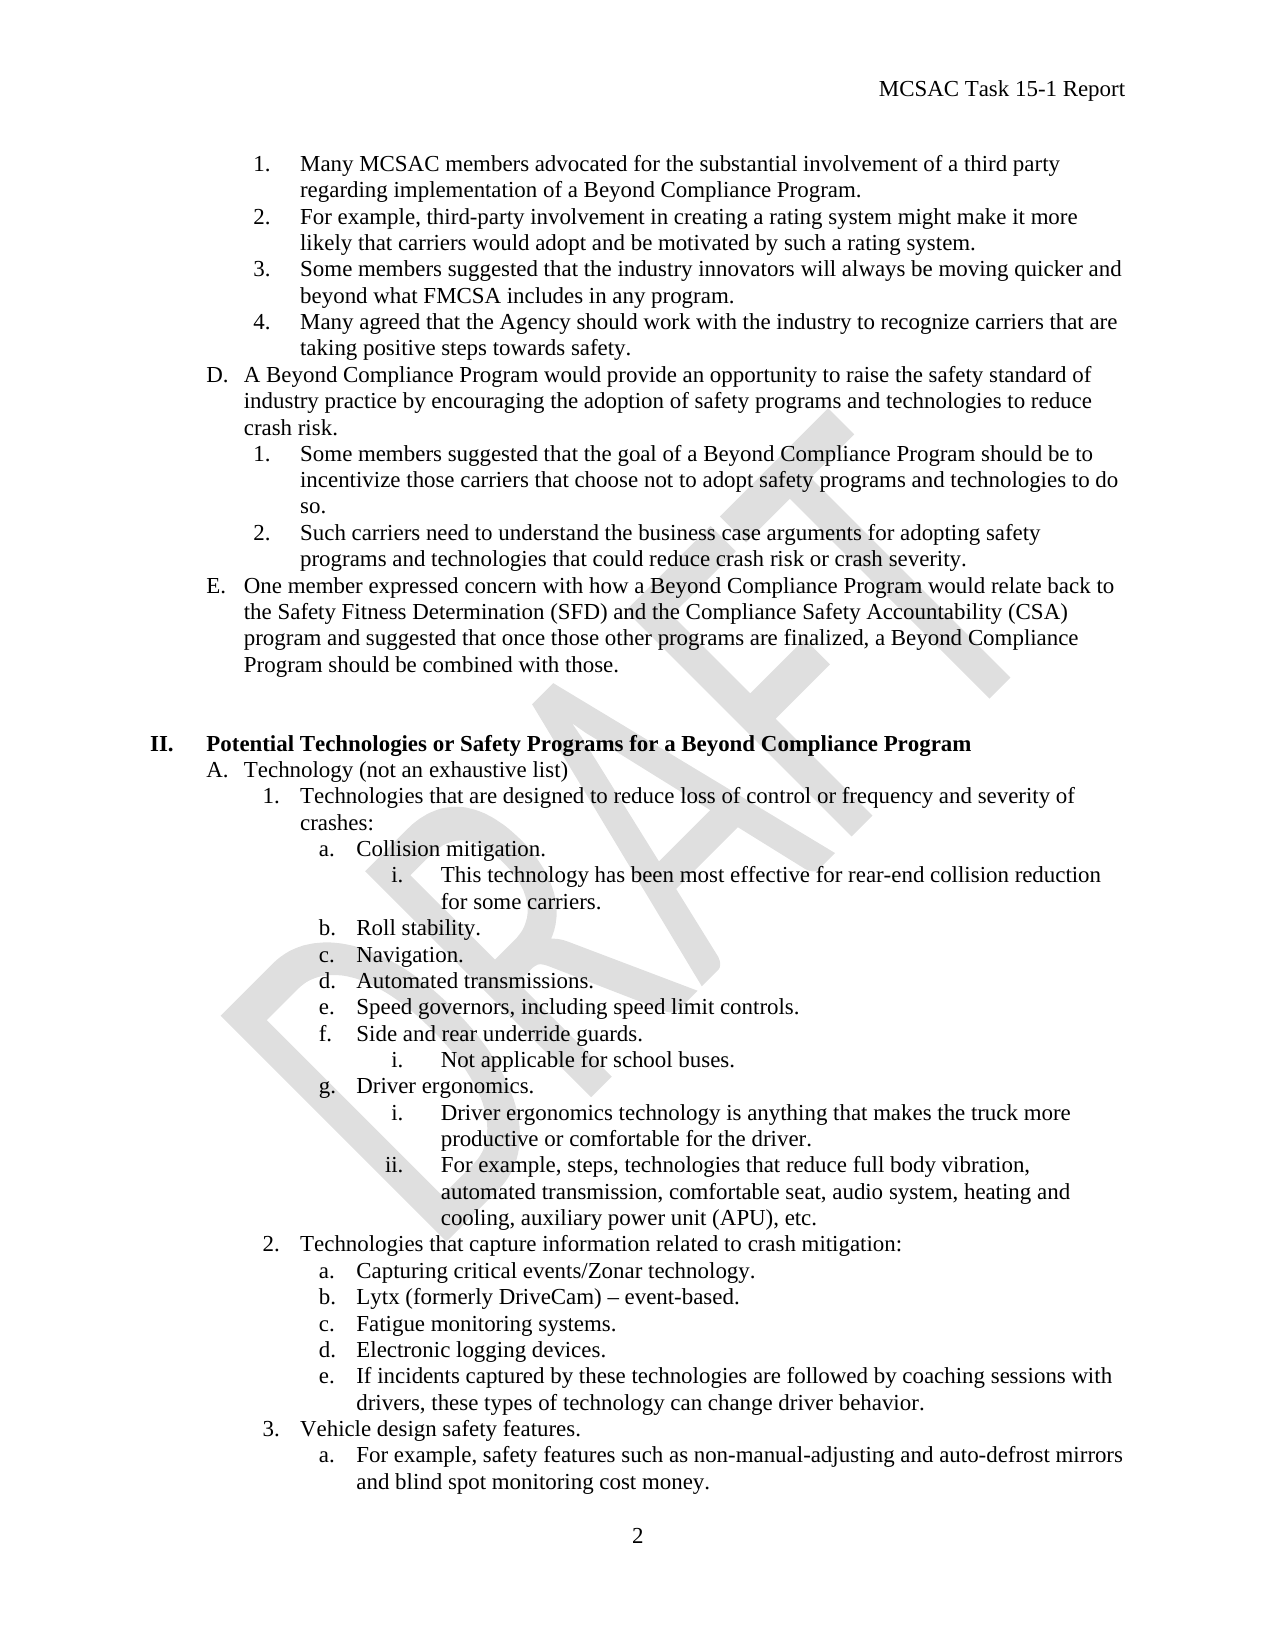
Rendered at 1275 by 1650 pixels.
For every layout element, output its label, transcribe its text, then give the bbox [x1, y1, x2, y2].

list Automated transmissions. [319, 967, 1125, 993]
list Electronic logging devices. [319, 1336, 1125, 1362]
list Not applicable for school buses. [403, 1046, 1125, 1072]
list Some members suggested that the goal of a Beyond Compliance Program should be to incentivize those carriers that choose not to adopt safety programs and technologies to do so. [253, 440, 1125, 519]
list Such carriers need to understand the business case arguments for adopting safety programs and technologies that could reduce crash risk or crash severity. [253, 519, 1125, 572]
list Technology (not an exhaustive list) [206, 756, 1125, 782]
list Technologies that are designed to reduce loss of control or frequency and severity of crashes: [262, 782, 1125, 835]
list For example, steps, technologies that reduce full body vibration, automated transmission, comfortable seat, audio system, heating and cooling, auxiliary power unit (APU), etc. [403, 1151, 1125, 1231]
list Vehicle design safety features. [262, 1415, 1125, 1441]
list Driver ergonomics technology is anything that makes the truck more productive or comfortable for the driver. [403, 1099, 1125, 1151]
list Potential Technologies or Safety Programs for a Beyond Compliance Program [150, 730, 1125, 756]
list Collision mitigation. [319, 835, 1125, 862]
list Speed governors, including speed limit controls. [319, 993, 1125, 1020]
list Side and rear underride guards. [319, 1020, 1125, 1046]
list This technology has been most effective for rear-end collision reduction for some carriers. [403, 862, 1125, 914]
list One member expressed concern with how a Beyond Compliance Program would relate back to the Safety Fitness Determination (SFD) and the Compliance Safety Accountability (CSA) program and suggested that once those other programs are finalized, a Beyond Compliance Program should be combined with those. [206, 572, 1125, 677]
list Technologies that capture information related to crash mitigation: [262, 1231, 1125, 1257]
list Some members suggested that the industry innovators will always be moving quicker and beyond what FMCSA includes in any program. [253, 255, 1125, 308]
list Capturing critical events/Zonar technology. [319, 1257, 1125, 1283]
list Many agreed that the Agency should work with the industry to recognize carriers that are taking positive steps towards safety. [253, 308, 1125, 361]
list Lytx (formerly DriveCam) – event-based. [319, 1283, 1125, 1309]
list Fatigue monitoring systems. [319, 1309, 1125, 1336]
list A Beyond Compliance Program would provide an opportunity to raise the safety standard of industry practice by encouraging the adoption of safety programs and technologies to reduce crash risk. [206, 361, 1125, 440]
list Driver ergonomics. [319, 1072, 1125, 1099]
list Many MCSAC members advocated for the substantial involvement of a third party regarding implementation of a Beyond Compliance Program. [253, 150, 1125, 203]
list For example, third-party involvement in creating a rating system might make it more likely that carriers would adopt and be motivated by such a rating system. [253, 203, 1125, 255]
list If incidents captured by these technologies are followed by coaching sessions with drivers, these types of technology can change driver behavior. [319, 1362, 1125, 1415]
list Navigation. [319, 941, 1125, 967]
list For example, safety features such as non-manual-adjusting and auto-defrost mirrors and blind spot monitoring cost money. [319, 1441, 1125, 1494]
list Roll stability. [319, 914, 1125, 941]
